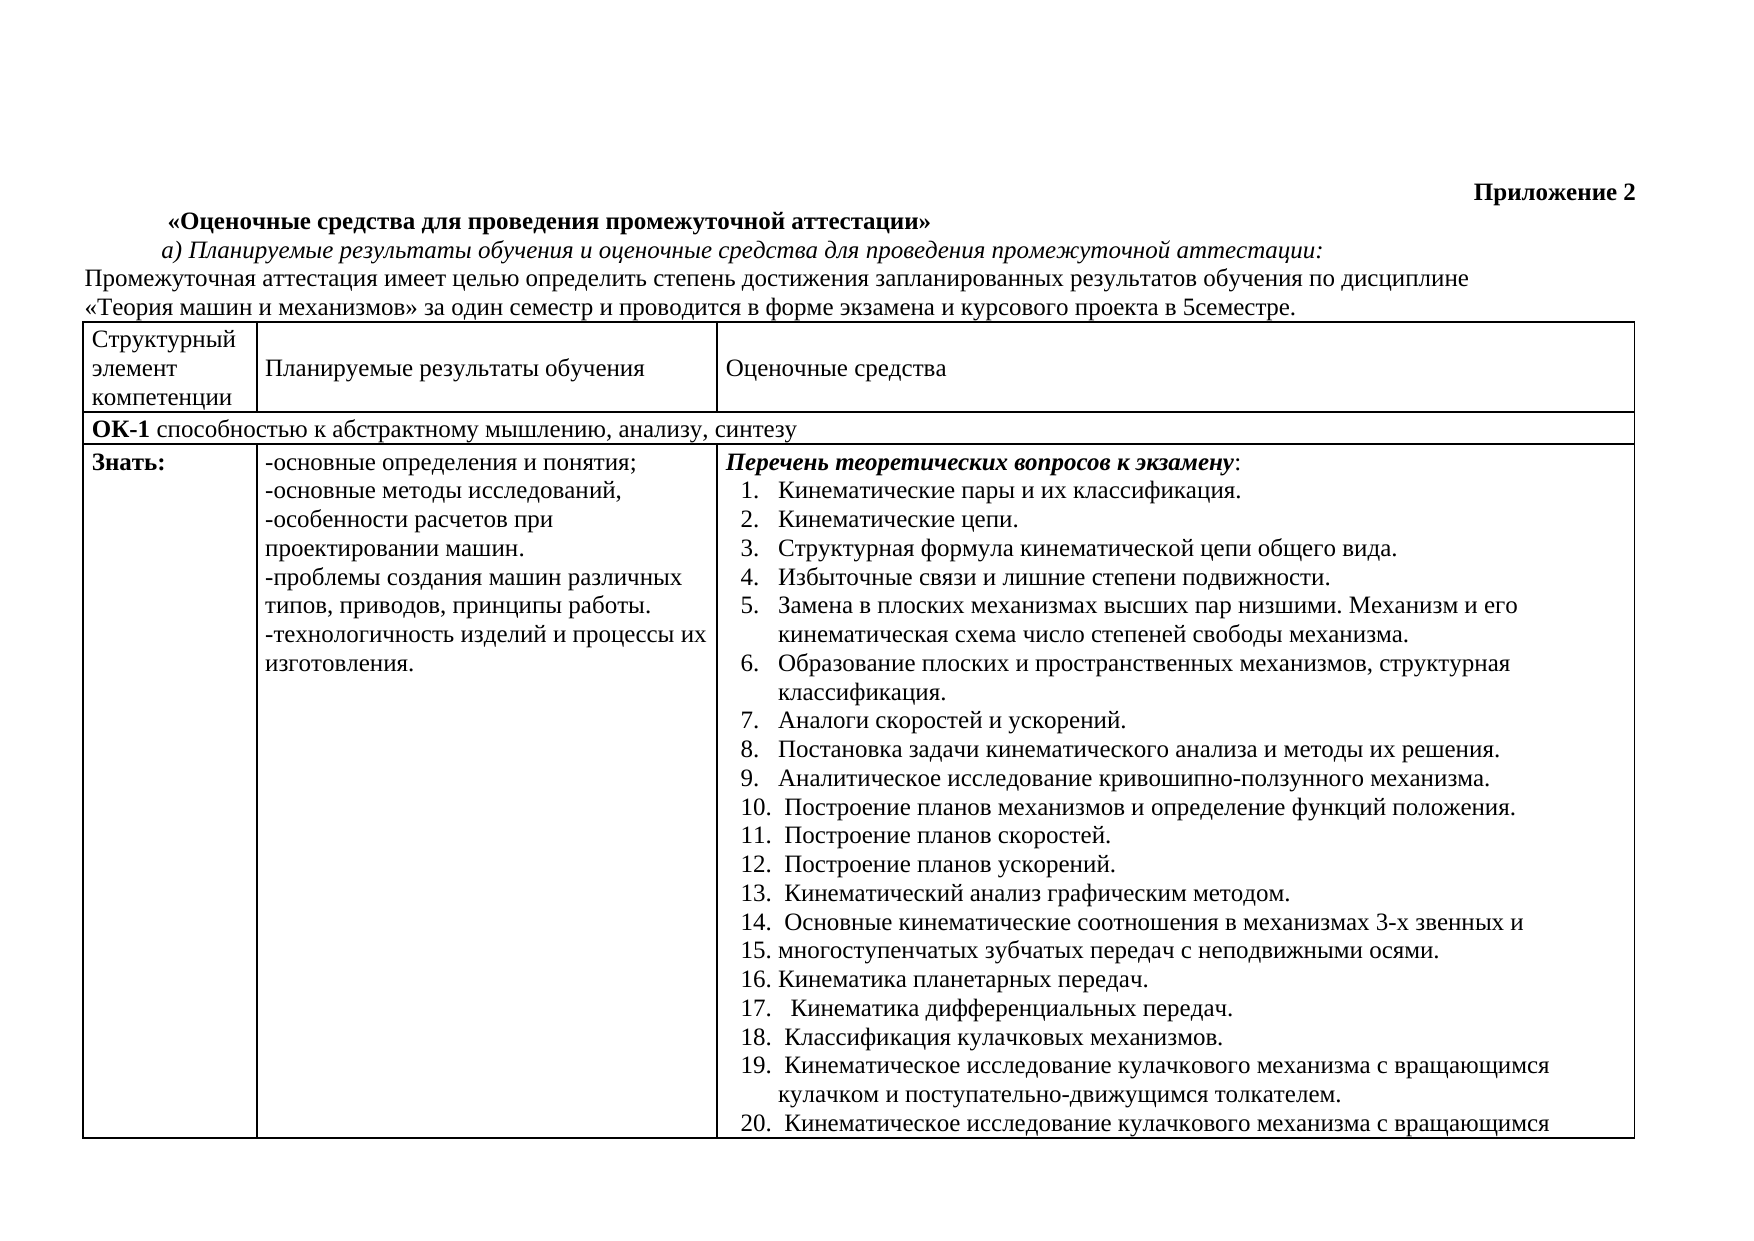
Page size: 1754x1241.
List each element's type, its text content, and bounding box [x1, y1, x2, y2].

text Промежуточная аттестация имеет целью определить степень достижения запланированных результатов обучения по дисциплине [84, 263, 1636, 292]
text «Теория машин и механизмов» за один семестр и проводится в форме экзамена и курсового проекта в 5семестре. [84, 292, 1636, 321]
text Приложение 2 [84, 177, 1636, 206]
text а) Планируемые результаты обучения и оценочные средства для проведения промежуточной аттестации: [84, 235, 1636, 263]
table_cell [718, 445, 1634, 1137]
table_header Планируемые результаты обучения [258, 323, 716, 411]
table_cell ОК-1 способностью к абстрактному мышлению, анализу, синтезу [84, 413, 1634, 443]
table_header Оценочные средства [718, 323, 1634, 411]
table_header Структурный элемент компетенции [84, 323, 256, 411]
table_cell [258, 445, 716, 1137]
text «Оценочные средства для проведения промежуточной аттестации» [84, 206, 1636, 235]
table_cell Знать: [84, 445, 256, 1137]
